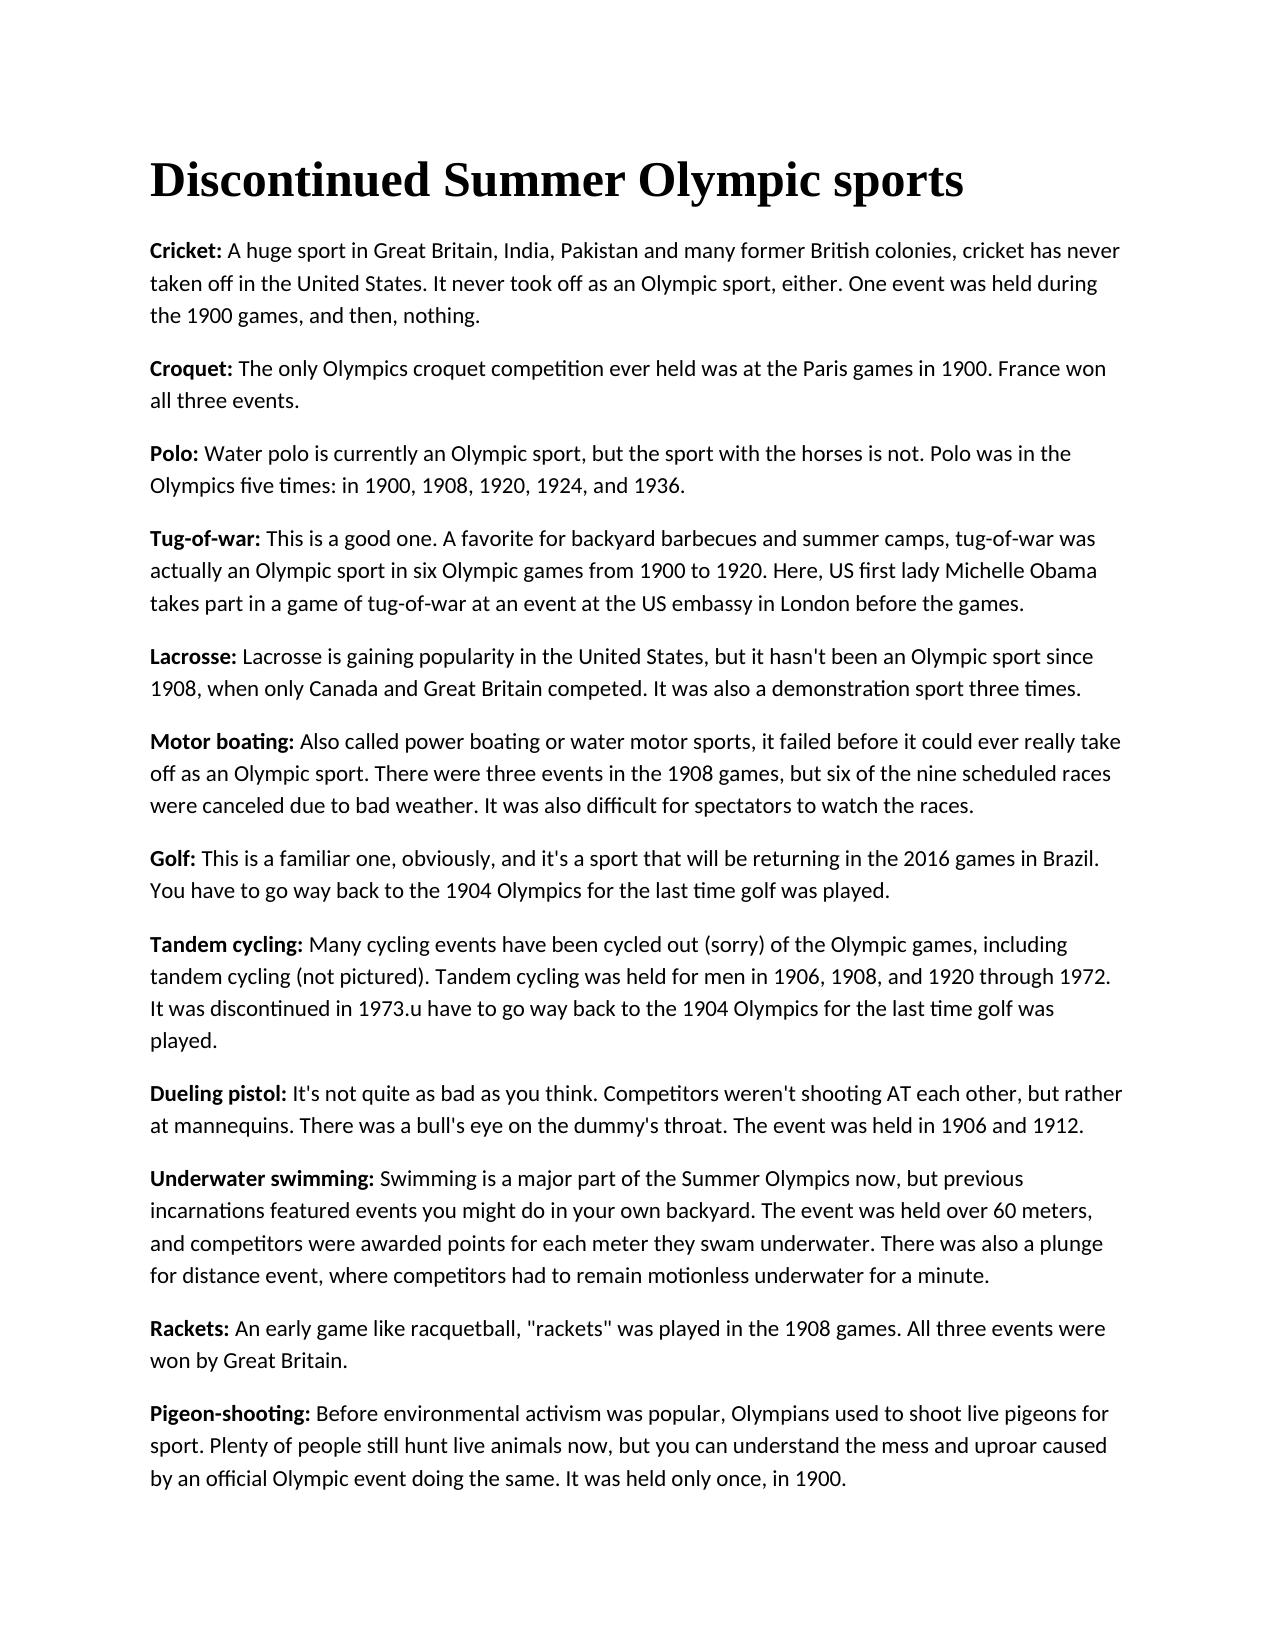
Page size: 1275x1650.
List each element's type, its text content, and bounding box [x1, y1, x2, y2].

text Underwater swimming: Swimming is a major part of the Summer Olympics now, but previous incarnations featured events you might do in your own backyard. The event was held over 60 meters, and competitors were awarded points for each meter they swam underwater. There was also a plunge for distance event, where competitors had to remain motionless underwater for a minute. [150, 1164, 1125, 1289]
text Cricket: A huge sport in Great Britain, India, Pakistan and many former British colonies, cricket has never taken off in the United States. It never took off as an Olympic sport, either. One event was held during the 1900 games, and then, nothing. [150, 237, 1125, 329]
text Discontinued Summer Olympic sports [150, 150, 1125, 207]
text Tandem cycling: Many cycling events have been cycled out (sorry) of the Olympic games, including tandem cycling (not pictured). Tandem cycling was held for men in 1906, 1908, and 1920 through 1972. It was discontinued in 1973.u have to go way back to the 1904 Olympics for the last time golf was played. [150, 930, 1125, 1054]
text Tug-of-war: This is a good one. A favorite for backyard barbecues and summer camps, tug-of-war was actually an Olympic sport in six Olympic games from 1900 to 1920. Here, US first lady Michelle Obama takes part in a game of tug-of-war at an event at the US embassy in London before the games. [150, 524, 1125, 617]
text Golf: This is a familiar one, obviously, and it's a sport that will be returning in the 2016 games in Brazil. You have to go way back to the 1904 Olympics for the last time golf was played. [150, 844, 1125, 905]
text Dueling pistol: It's not quite as bad as you think. Competitors weren't shooting AT each other, but rather at mannequins. There was a bull's eye on the dummy's throat. The event was held in 1906 and 1912. [150, 1079, 1125, 1139]
text Motor boating: Also called power boating or water motor sports, it failed before it could ever really take off as an Olympic sport. There were three events in the 1908 games, but six of the nine scheduled races were canceled due to bad weather. It was also difficult for spectators to watch the races. [150, 727, 1125, 819]
text Pigeon-shooting: Before environmental activism was popular, Olympians used to shoot live pigeons for sport. Plenty of people still hunt live animals now, but you can understand the mess and uproar caused by an official Olympic event doing the same. It was held only once, in 1900. [150, 1399, 1125, 1492]
text Polo: Water polo is currently an Olympic sport, but the sport with the horses is not. Polo was in the Olympics five times: in 1900, 1908, 1920, 1924, and 1936. [150, 439, 1125, 499]
text Lacrosse: Lacrosse is gaining popularity in the United States, but it hasn't been an Olympic sport since 1908, when only Canada and Great Britain competed. It was also a demonstration sport three times. [150, 642, 1125, 702]
text Croquet: The only Olympics croquet competition ever held was at the Paris games in 1900. France won all three events. [150, 354, 1125, 414]
text Rackets: An early game like racquetball, "rackets" was played in the 1908 games. All three events were won by Great Britain. [150, 1314, 1125, 1374]
